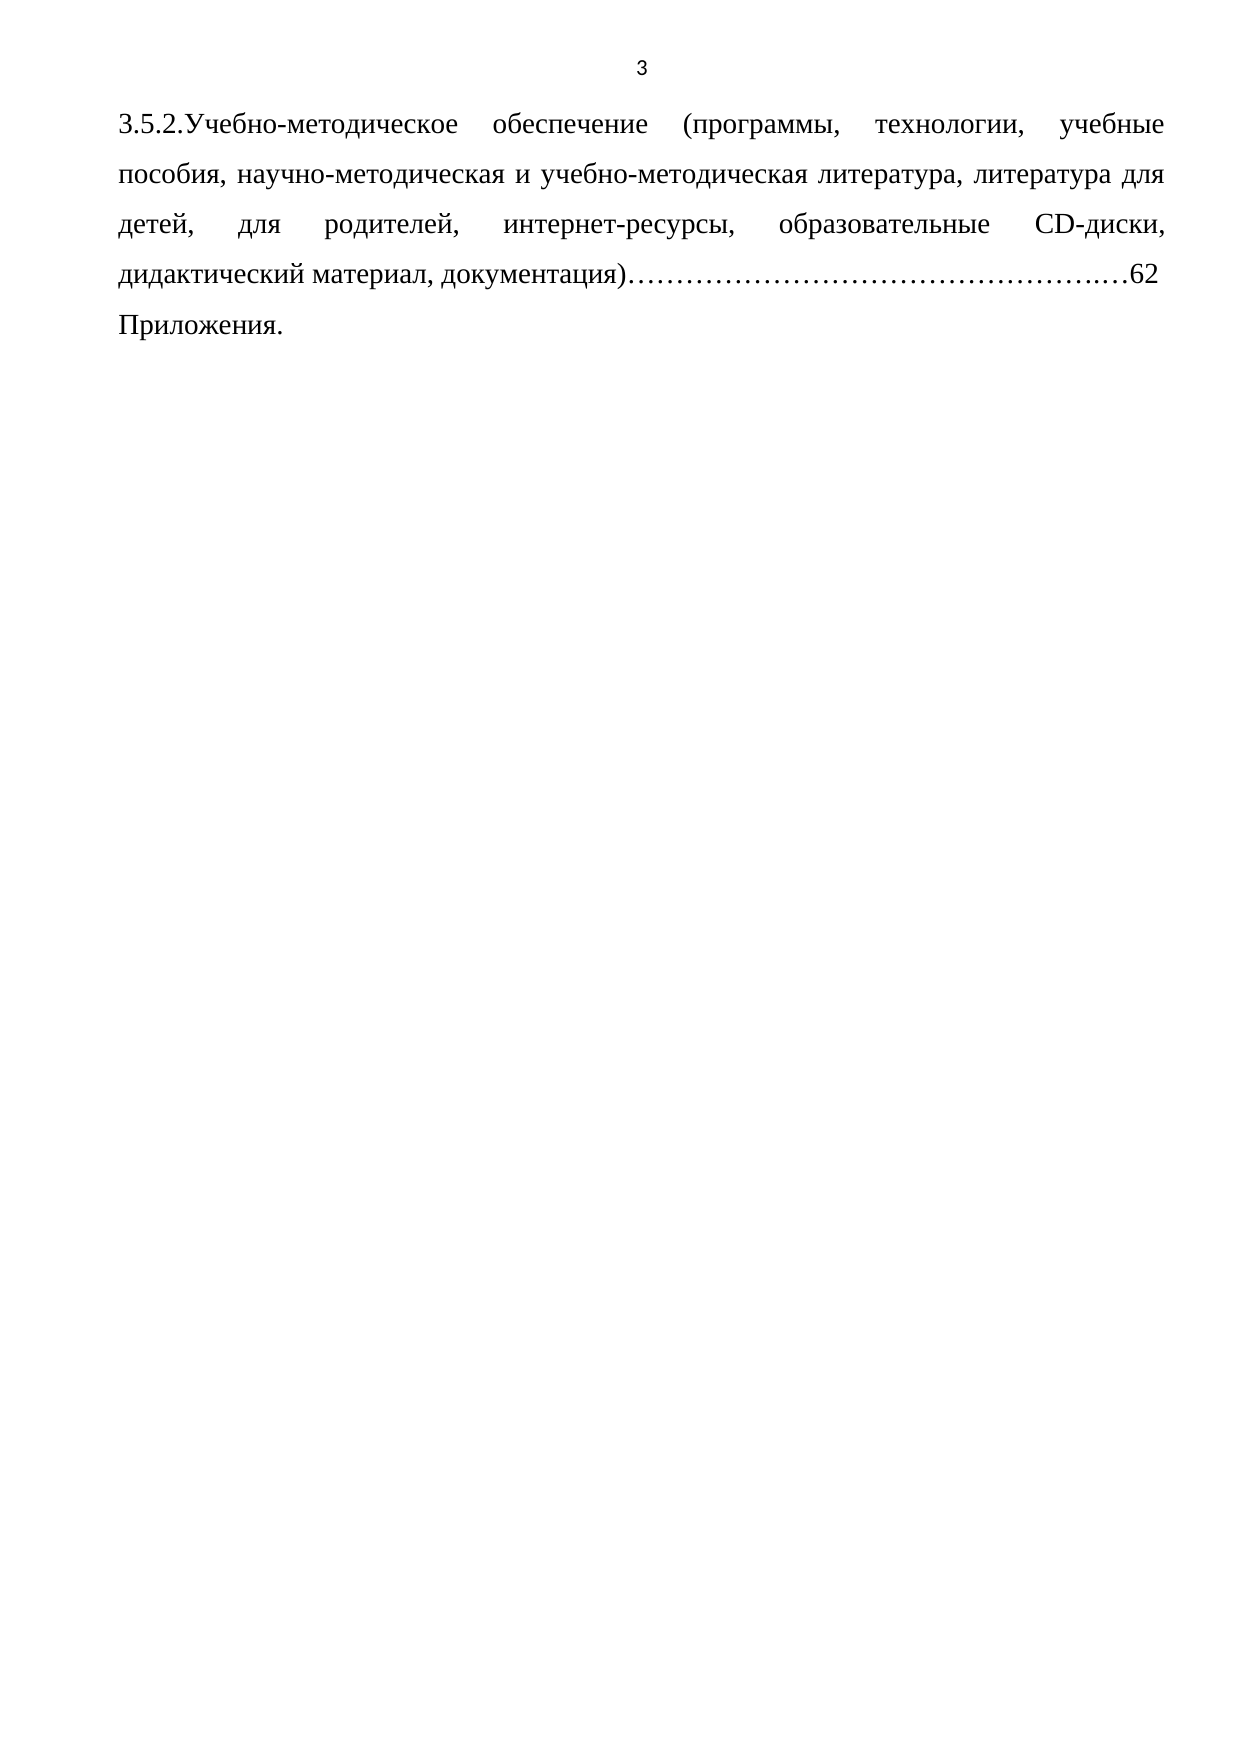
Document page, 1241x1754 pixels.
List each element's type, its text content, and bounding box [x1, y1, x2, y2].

text Приложения. [118, 307, 1165, 341]
text 3.5.2.Учебно-методическое обеспечение (программы, технологии, учебные пособия, научно-методическая и учебно-методическая литература, литература для детей, для родителей, интернет-ресурсы, образовательные CD-диски, дидактический материал, документация)………………………………………….…62 [118, 106, 1165, 290]
